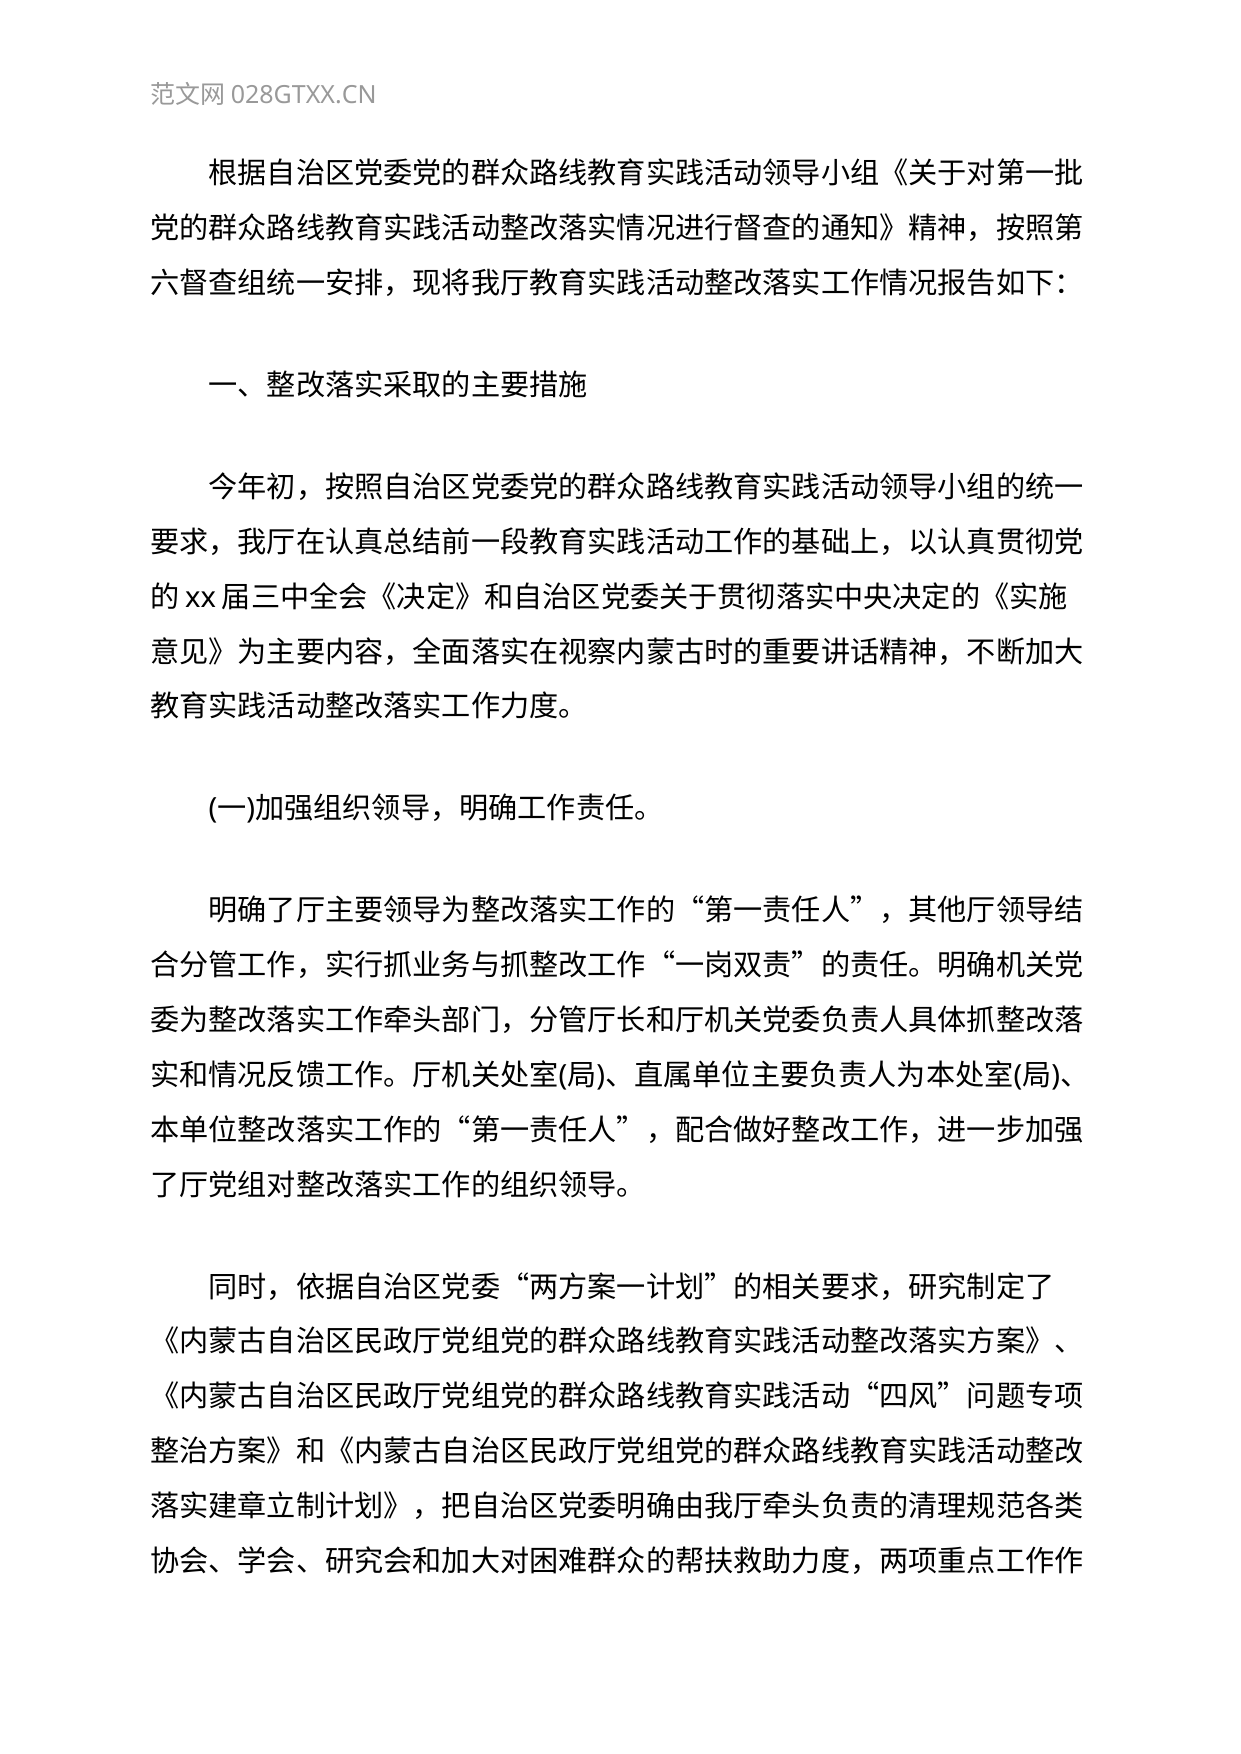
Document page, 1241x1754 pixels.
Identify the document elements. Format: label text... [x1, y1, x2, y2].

text 一、整改落实采取的主要措施 [150, 362, 1090, 404]
text 明确了厅主要领导为整改落实工作的“第一责任人”，其他厅领导结合分管工作，实行抓业务与抓整改工作“一岗双责”的责任。明确机关党委为整改落实工作牵头部门，分管厅长和厅机关党委负责人具体抓整改落实和情况反馈工作。厅机关处室(局)、直属单位主要负责人为本处室(局)、本单位整改落实工作的“第一责任人”，配合做好整改工作，进一步加强了厅党组对整改落实工作的组织领导。 [150, 887, 1090, 1204]
text (一)加强组织领导，明确工作责任。 [150, 785, 1090, 827]
text 根据自治区党委党的群众路线教育实践活动领导小组《关于对第一批党的群众路线教育实践活动整改落实情况进行督查的通知》精神，按照第六督查组统一安排，现将我厅教育实践活动整改落实工作情况报告如下： [150, 150, 1090, 302]
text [150, 1263, 1090, 1580]
text 今年初，按照自治区党委党的群众路线教育实践活动领导小组的统一要求，我厅在认真总结前一段教育实践活动工作的基础上，以认真贯彻党的xx届三中全会《决定》和自治区党委关于贯彻落实中央决定的《实施意见》为主要内容，全面落实在视察内蒙古时的重要讲话精神，不断加大教育实践活动整改落实工作力度。 [150, 463, 1090, 725]
